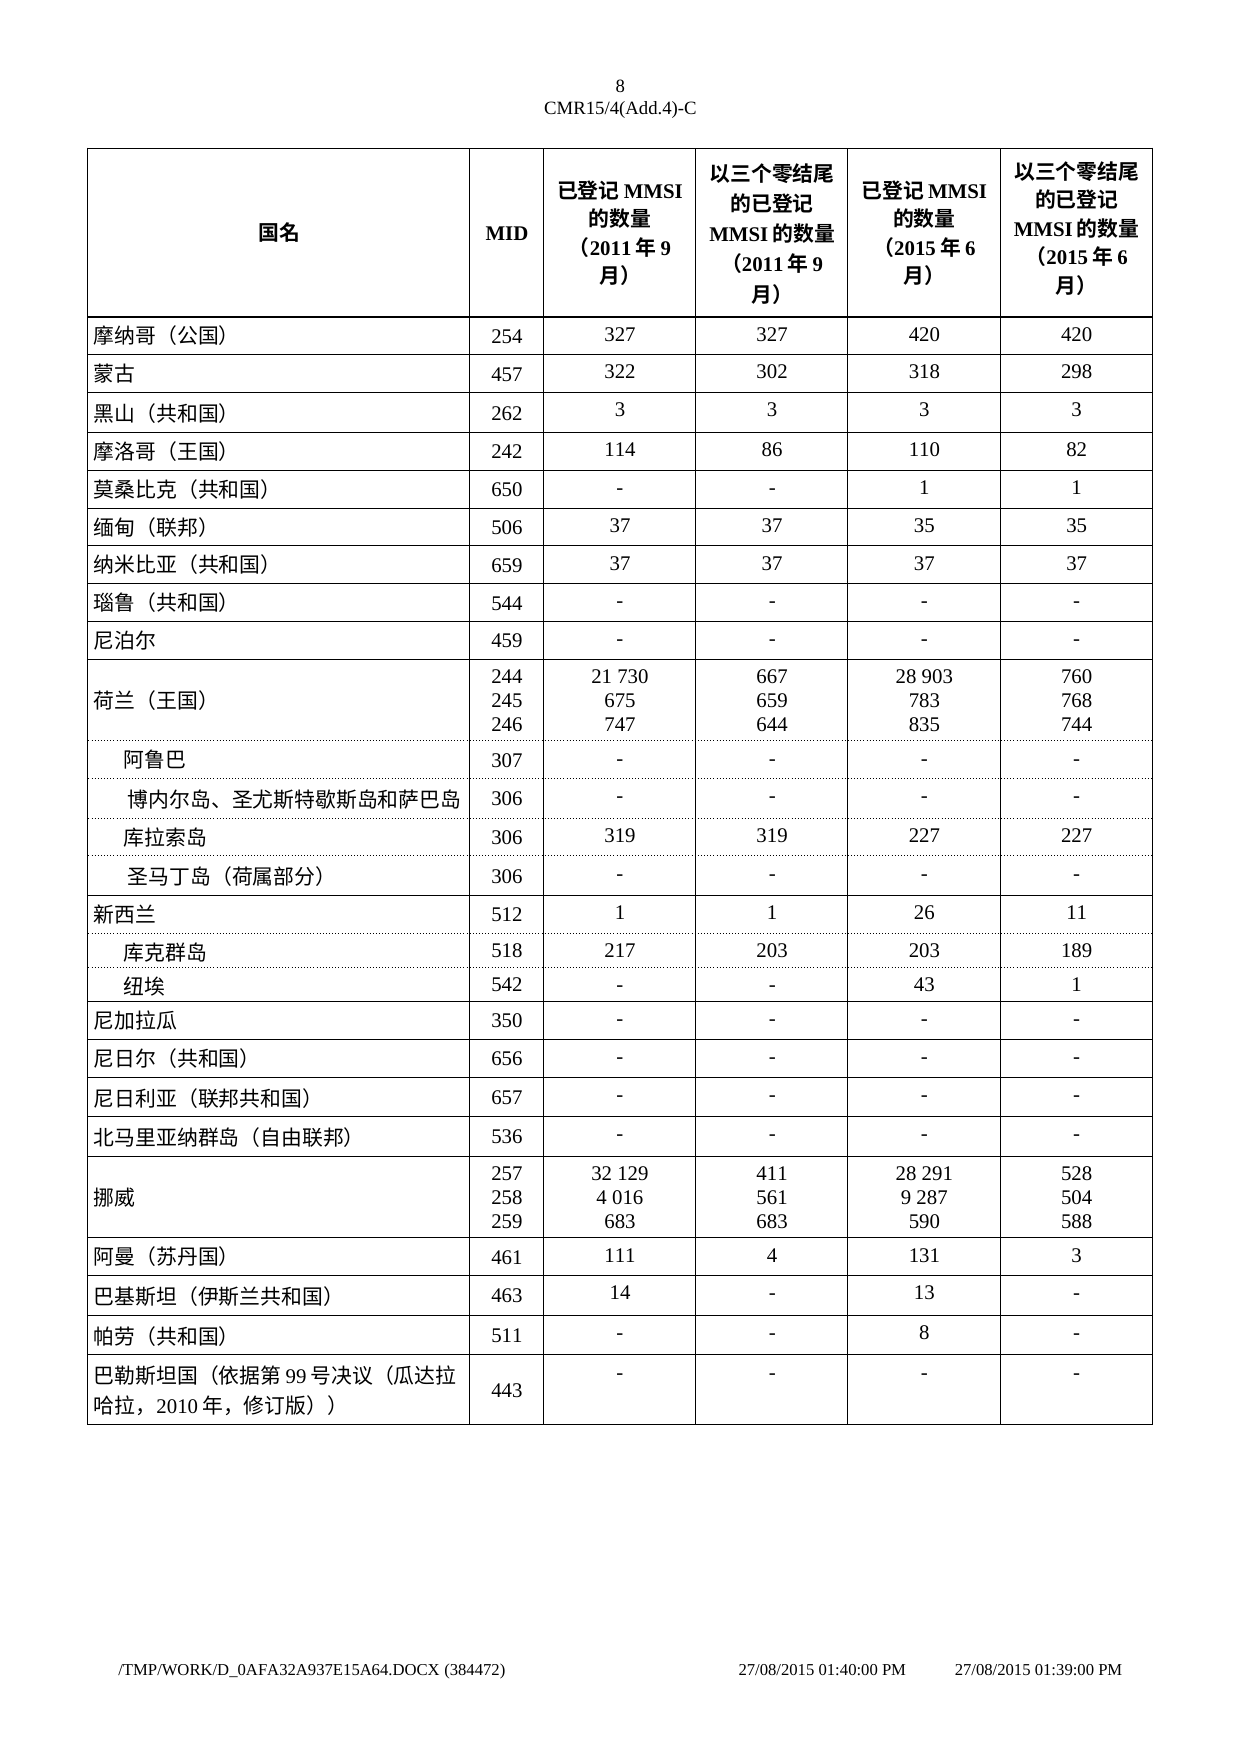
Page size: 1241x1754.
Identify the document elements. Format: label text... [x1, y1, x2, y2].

table_cell 摩洛哥（王国） [88, 433, 469, 469]
table_cell 库拉索岛 [88, 818, 469, 855]
table_cell - [848, 1078, 1000, 1116]
table_cell 1 [1001, 471, 1152, 507]
table_cell 318 [848, 355, 1000, 392]
table_header 国名 [88, 149, 469, 316]
table_cell 28 291 9 287 590 [848, 1157, 1000, 1237]
table_cell 86 [696, 433, 847, 469]
table_cell - [1001, 1355, 1152, 1424]
table_cell - [696, 1078, 847, 1116]
table_cell 21 730 675 747 [544, 660, 695, 740]
table_cell 37 [696, 546, 847, 583]
table_cell 322 [544, 355, 695, 392]
table_cell - [544, 1078, 695, 1116]
table_cell - [696, 1040, 847, 1077]
table_cell - [696, 1276, 847, 1315]
table_cell 542 [470, 967, 543, 1001]
table_cell 37 [848, 546, 1000, 583]
table_cell 518 [470, 933, 543, 967]
table_cell 327 [696, 318, 847, 354]
table_cell 14 [544, 1276, 695, 1315]
table_cell 阿鲁巴 [88, 740, 469, 778]
table_cell - [1001, 1117, 1152, 1156]
table_cell 461 [470, 1238, 543, 1275]
table_cell 35 [1001, 509, 1152, 545]
table_cell 圣马丁岛（荷属部分） [88, 855, 469, 895]
table_cell 650 [470, 471, 543, 507]
table_cell 37 [696, 509, 847, 545]
table_cell - [696, 622, 847, 659]
table_cell - [544, 1040, 695, 1077]
table_cell 1 [696, 896, 847, 933]
table_cell - [544, 622, 695, 659]
table_cell 北马里亚纳群岛（自由联邦） [88, 1117, 469, 1156]
table_cell - [696, 1316, 847, 1354]
table_cell 443 [470, 1355, 543, 1424]
table_cell 512 [470, 896, 543, 933]
table_header 已登记MMSI的数量 （2011年9月） [544, 149, 695, 316]
table_cell - [544, 1316, 695, 1354]
table_cell 298 [1001, 355, 1152, 392]
table_cell 尼日利亚（联邦共和国） [88, 1078, 469, 1116]
table_cell 319 [544, 818, 695, 855]
table_cell 37 [544, 546, 695, 583]
table_cell - [544, 855, 695, 895]
table_cell - [696, 855, 847, 895]
table_cell 库克群岛 [88, 933, 469, 967]
table_cell 463 [470, 1276, 543, 1315]
table_cell 尼日尔（共和国） [88, 1040, 469, 1077]
table_cell 博内尔岛、圣尤斯特歇斯岛和萨巴岛 [88, 778, 469, 818]
table_cell 13 [848, 1276, 1000, 1315]
table_cell 420 [1001, 318, 1152, 354]
table_cell 蒙古 [88, 355, 469, 392]
table_cell 28 903 783 835 [848, 660, 1000, 740]
table_cell - [696, 584, 847, 621]
table_cell 3 [1001, 393, 1152, 432]
table_cell 111 [544, 1238, 695, 1275]
table_cell - [848, 1355, 1000, 1424]
table_cell - [848, 778, 1000, 818]
table_cell 306 [470, 818, 543, 855]
table_header 以三个零结尾的已登记MMSI的数量（2011年9月） [696, 149, 847, 316]
table_cell - [1001, 1040, 1152, 1077]
table_cell 227 [1001, 818, 1152, 855]
table_cell 203 [696, 933, 847, 967]
table_cell 420 [848, 318, 1000, 354]
table_cell 37 [1001, 546, 1152, 583]
table_cell 327 [544, 318, 695, 354]
table_cell 纳米比亚（共和国） [88, 546, 469, 583]
table_cell 244 245 246 [470, 660, 543, 740]
table_cell - [544, 740, 695, 778]
table_cell 760 768 744 [1001, 660, 1152, 740]
table_cell - [848, 855, 1000, 895]
table_cell 306 [470, 855, 543, 895]
table_cell - [1001, 778, 1152, 818]
table_cell - [544, 778, 695, 818]
table_cell 459 [470, 622, 543, 659]
table_cell 3 [1001, 1238, 1152, 1275]
table_cell 3 [544, 393, 695, 432]
table_cell 536 [470, 1117, 543, 1156]
table_cell 1 [848, 471, 1000, 507]
table_cell 3 [696, 393, 847, 432]
table_cell - [696, 778, 847, 818]
table_cell 32 129 4 016 683 [544, 1157, 695, 1237]
table_cell 544 [470, 584, 543, 621]
table_cell 莫桑比克（共和国） [88, 471, 469, 507]
table_cell 110 [848, 433, 1000, 469]
table_cell - [696, 1117, 847, 1156]
table_cell 302 [696, 355, 847, 392]
table_cell 227 [848, 818, 1000, 855]
table_cell 阿曼（苏丹国） [88, 1238, 469, 1275]
table_cell 瑙鲁（共和国） [88, 584, 469, 621]
table_cell 319 [696, 818, 847, 855]
table_cell 黑山（共和国） [88, 393, 469, 432]
table_cell - [696, 740, 847, 778]
table_cell 506 [470, 509, 543, 545]
table_cell - [1001, 1276, 1152, 1315]
table_cell 摩纳哥（公国） [88, 318, 469, 354]
table_cell 659 [470, 546, 543, 583]
table_cell - [1001, 1002, 1152, 1039]
table_cell 82 [1001, 433, 1152, 469]
table_cell 荷兰（王国） [88, 660, 469, 740]
table_cell 35 [848, 509, 1000, 545]
table_cell - [848, 1117, 1000, 1156]
table_cell 307 [470, 740, 543, 778]
table_cell 656 [470, 1040, 543, 1077]
table_cell 11 [1001, 896, 1152, 933]
table_cell - [544, 584, 695, 621]
table_cell 新西兰 [88, 896, 469, 933]
table_cell - [848, 584, 1000, 621]
table_cell - [848, 1040, 1000, 1077]
table_cell 257 258 259 [470, 1157, 543, 1237]
table_cell 挪威 [88, 1157, 469, 1237]
table_cell 3 [848, 393, 1000, 432]
table_cell - [696, 1002, 847, 1039]
table_cell - [1001, 855, 1152, 895]
table_cell 巴勒斯坦国（依据第99号决议（瓜达拉哈拉，2010年，修订版）） [88, 1355, 469, 1424]
table_cell 411 561 683 [696, 1157, 847, 1237]
table_cell - [1001, 1078, 1152, 1116]
table_cell 巴基斯坦（伊斯兰共和国） [88, 1276, 469, 1315]
table_cell - [1001, 622, 1152, 659]
table_cell 203 [848, 933, 1000, 967]
table_cell 189 [1001, 933, 1152, 967]
table_cell 254 [470, 318, 543, 354]
table_cell 帕劳（共和国） [88, 1316, 469, 1354]
table_cell - [544, 471, 695, 507]
table_cell 纽埃 [88, 967, 469, 1001]
table_cell 511 [470, 1316, 543, 1354]
table_cell 1 [544, 896, 695, 933]
table_cell 262 [470, 393, 543, 432]
table_cell 667 659 644 [696, 660, 847, 740]
table_cell 37 [544, 509, 695, 545]
table_cell 26 [848, 896, 1000, 933]
table_cell 8 [848, 1316, 1000, 1354]
table_cell - [848, 740, 1000, 778]
table_cell 131 [848, 1238, 1000, 1275]
table_cell - [848, 622, 1000, 659]
table_cell 尼泊尔 [88, 622, 469, 659]
table_cell 528 504 588 [1001, 1157, 1152, 1237]
table_cell 1 [1001, 967, 1152, 1001]
table_cell - [696, 967, 847, 1001]
table_cell 尼加拉瓜 [88, 1002, 469, 1039]
table_cell - [544, 1002, 695, 1039]
table_cell 350 [470, 1002, 543, 1039]
table_header 已登记MMSI的数量 （2015年6月） [848, 149, 1000, 316]
table_cell 4 [696, 1238, 847, 1275]
table_cell - [696, 471, 847, 507]
table_cell 242 [470, 433, 543, 469]
table_header MID [470, 149, 543, 316]
table_cell - [1001, 1316, 1152, 1354]
table_cell - [1001, 740, 1152, 778]
table_cell 217 [544, 933, 695, 967]
table_cell 43 [848, 967, 1000, 1001]
table_cell - [696, 1355, 847, 1424]
table_cell - [544, 967, 695, 1001]
table_header 以三个零结尾的已登记MMSI的数量（2015年6月） [1001, 149, 1152, 316]
table_cell 457 [470, 355, 543, 392]
table_cell 114 [544, 433, 695, 469]
table_cell 657 [470, 1078, 543, 1116]
table_cell - [1001, 584, 1152, 621]
table_cell 306 [470, 778, 543, 818]
table_cell - [544, 1355, 695, 1424]
table_cell - [848, 1002, 1000, 1039]
table_cell 缅甸（联邦） [88, 509, 469, 545]
table_cell - [544, 1117, 695, 1156]
